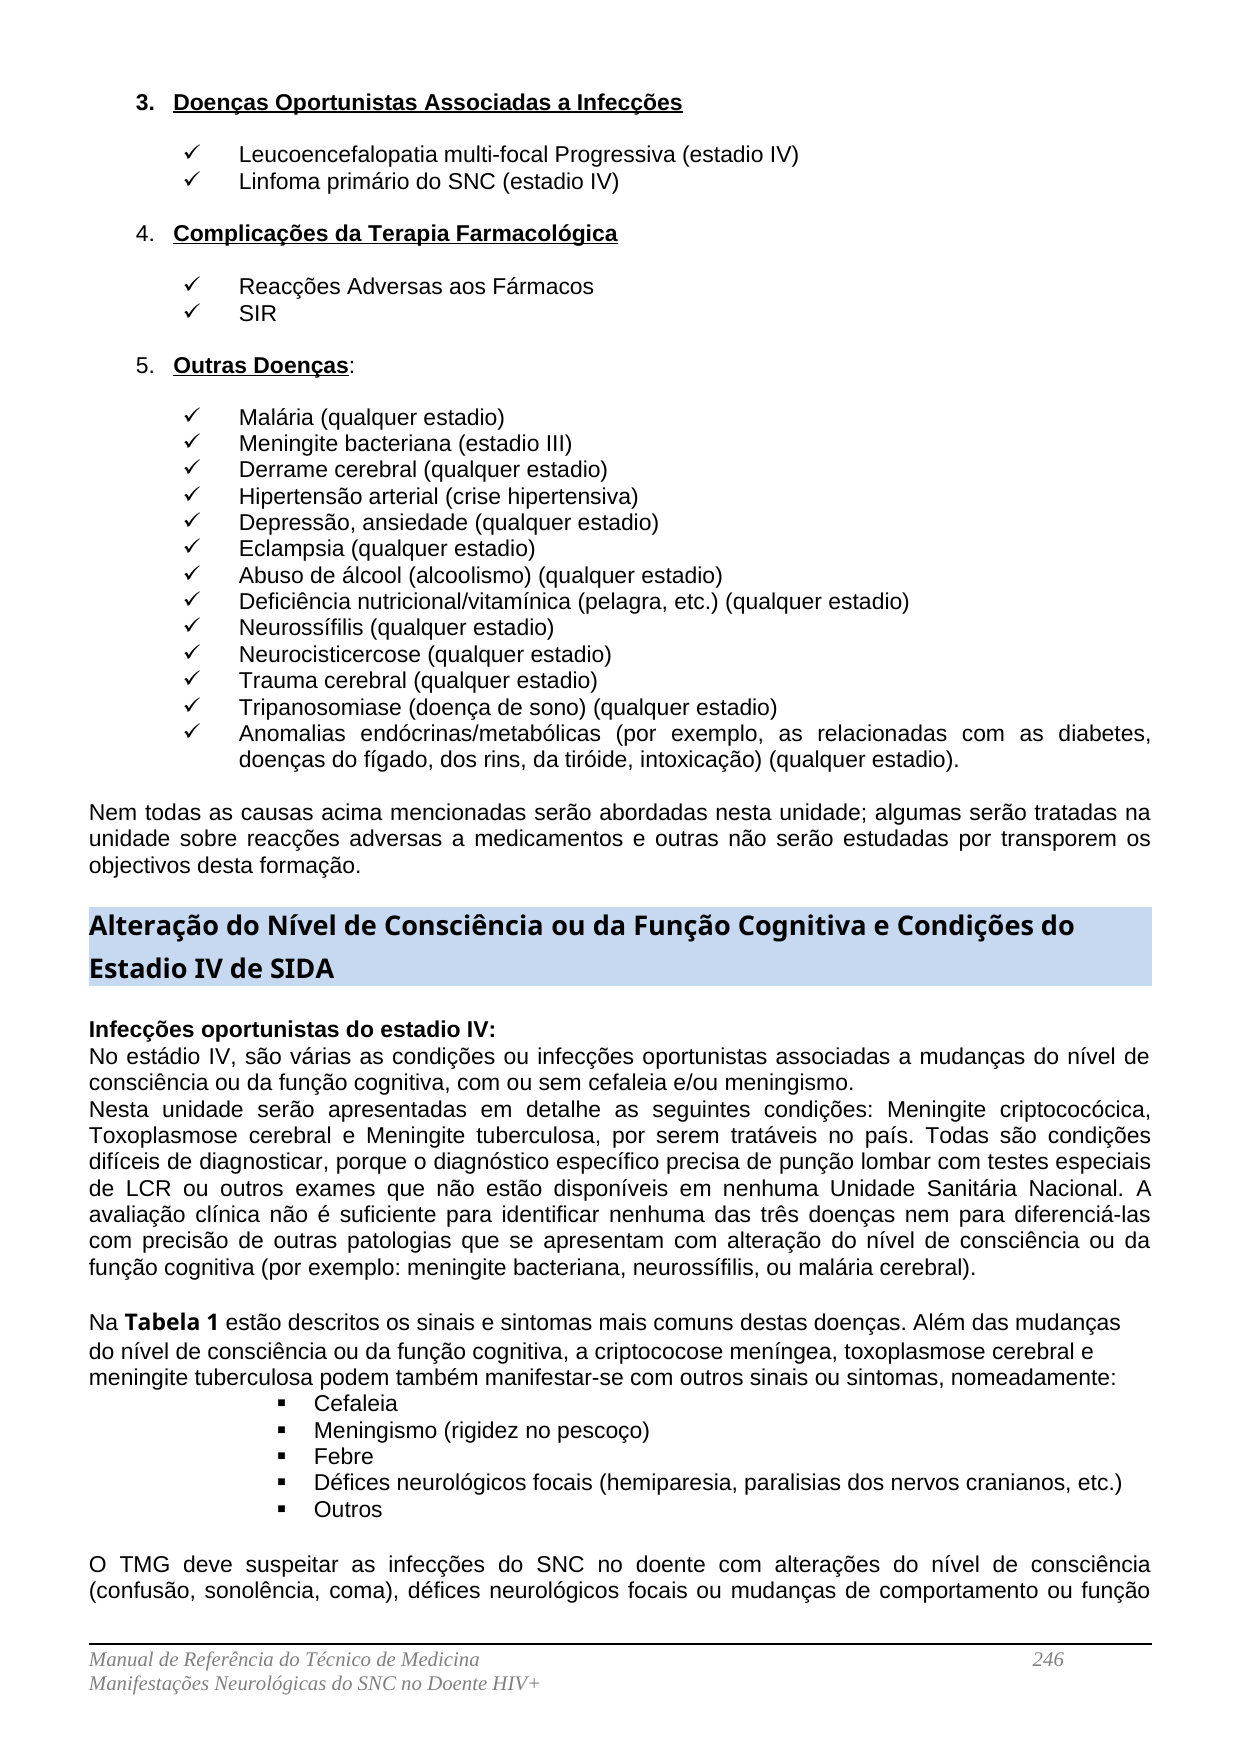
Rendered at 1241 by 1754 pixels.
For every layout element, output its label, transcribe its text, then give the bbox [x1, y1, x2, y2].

list Meningismo (rigidez no pescoço) [276, 1417, 1152, 1443]
list Trauma cerebral (qualquer estadio) [201, 667, 1152, 693]
list Doenças Oportunistas Associadas a Infecções [136, 89, 1152, 115]
text Infecções oportunistas do estadio IV: [89, 1016, 1152, 1043]
text Nesta unidade serão apresentadas em detalhe as seguintes condições: Meningite criptococócica, Toxoplasmose cerebral e Meningite tuberculosa, por serem tratáveis no país. Todas são condições difíceis de diagnosticar, porque o diagnóstico específico precisa de punção lombar com testes especiais de LCR ou outros exames que não estão disponíveis em nenhuma Unidade Sanitária Nacional. A avaliação clínica não é suficiente para identificar nenhuma das três doenças nem para diferenciá-las com precisão de outras patologias que se apresentam com alteração do nível de consciência ou da função cognitiva (por exemplo: meningite bacteriana, neurossífilis, ou malária cerebral). [89, 1096, 1152, 1280]
list Outras Doenças: [136, 352, 1152, 378]
list Neurossífilis (qualquer estadio) [201, 614, 1152, 641]
text Na Tabela 1 estão descritos os sinais e sintomas mais comuns destas doenças. Além das mudanças do nível de consciência ou da função cognitiva, a criptococose meníngea, toxoplasmose cerebral e meningite tuberculosa podem também manifestar-se com outros sinais ou sintomas, nomeadamente: [89, 1306, 1152, 1390]
list Outros [276, 1496, 1152, 1522]
list Derrame cerebral (qualquer estadio) [201, 456, 1152, 483]
list Febre [276, 1443, 1152, 1469]
list Tripanosomiase (doença de sono) (qualquer estadio) [201, 693, 1152, 720]
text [89, 1551, 1152, 1603]
list Complicações da Terapia Farmacológica [136, 220, 1152, 247]
list Anomalias endócrinas/metabólicas (por exemplo, as relacionadas com as diabetes, doenças do fígado, dos rins, da tiróide, intoxicação) (qualquer estadio). [201, 720, 1152, 772]
list Deficiência nutricional/vitamínica (pelagra, etc.) (qualquer estadio) [201, 588, 1152, 614]
list Eclampsia (qualquer estadio) [201, 535, 1152, 562]
list Depressão, ansiedade (qualquer estadio) [201, 509, 1152, 535]
list Malária (qualquer estadio) [201, 403, 1152, 430]
list Cefaleia [276, 1390, 1152, 1417]
list Reacções Adversas aos Fármacos [201, 273, 1152, 299]
text Nem todas as causas acima mencionadas serão abordadas nesta unidade; algumas serão tratadas na unidade sobre reacções adversas a medicamentos e outras não serão estudadas por transporem os objectivos desta formação. [89, 799, 1152, 878]
list Hipertensão arterial (crise hipertensiva) [201, 483, 1152, 509]
list Abuso de álcool (alcoolismo) (qualquer estadio) [201, 562, 1152, 588]
list SIR [201, 299, 1152, 326]
list Neurocisticercose (qualquer estadio) [201, 641, 1152, 667]
list Linfoma primário do SNC (estadio IV) [201, 168, 1152, 194]
text No estádio IV, são várias as condições ou infecções oportunistas associadas a mudanças do nível de consciência ou da função cognitiva, com ou sem cefaleia e/ou meningismo. [89, 1043, 1152, 1096]
list Défices neurológicos focais (hemiparesia, paralisias dos nervos cranianos, etc.) [276, 1469, 1152, 1496]
list Meningite bacteriana (estadio III) [201, 430, 1152, 456]
list Leucoencefalopatia multi-focal Progressiva (estadio IV) [201, 141, 1152, 168]
text Alteração do Nível de Consciência ou da Função Cognitiva e Condições do Estadio IV de SIDA [89, 907, 1152, 986]
